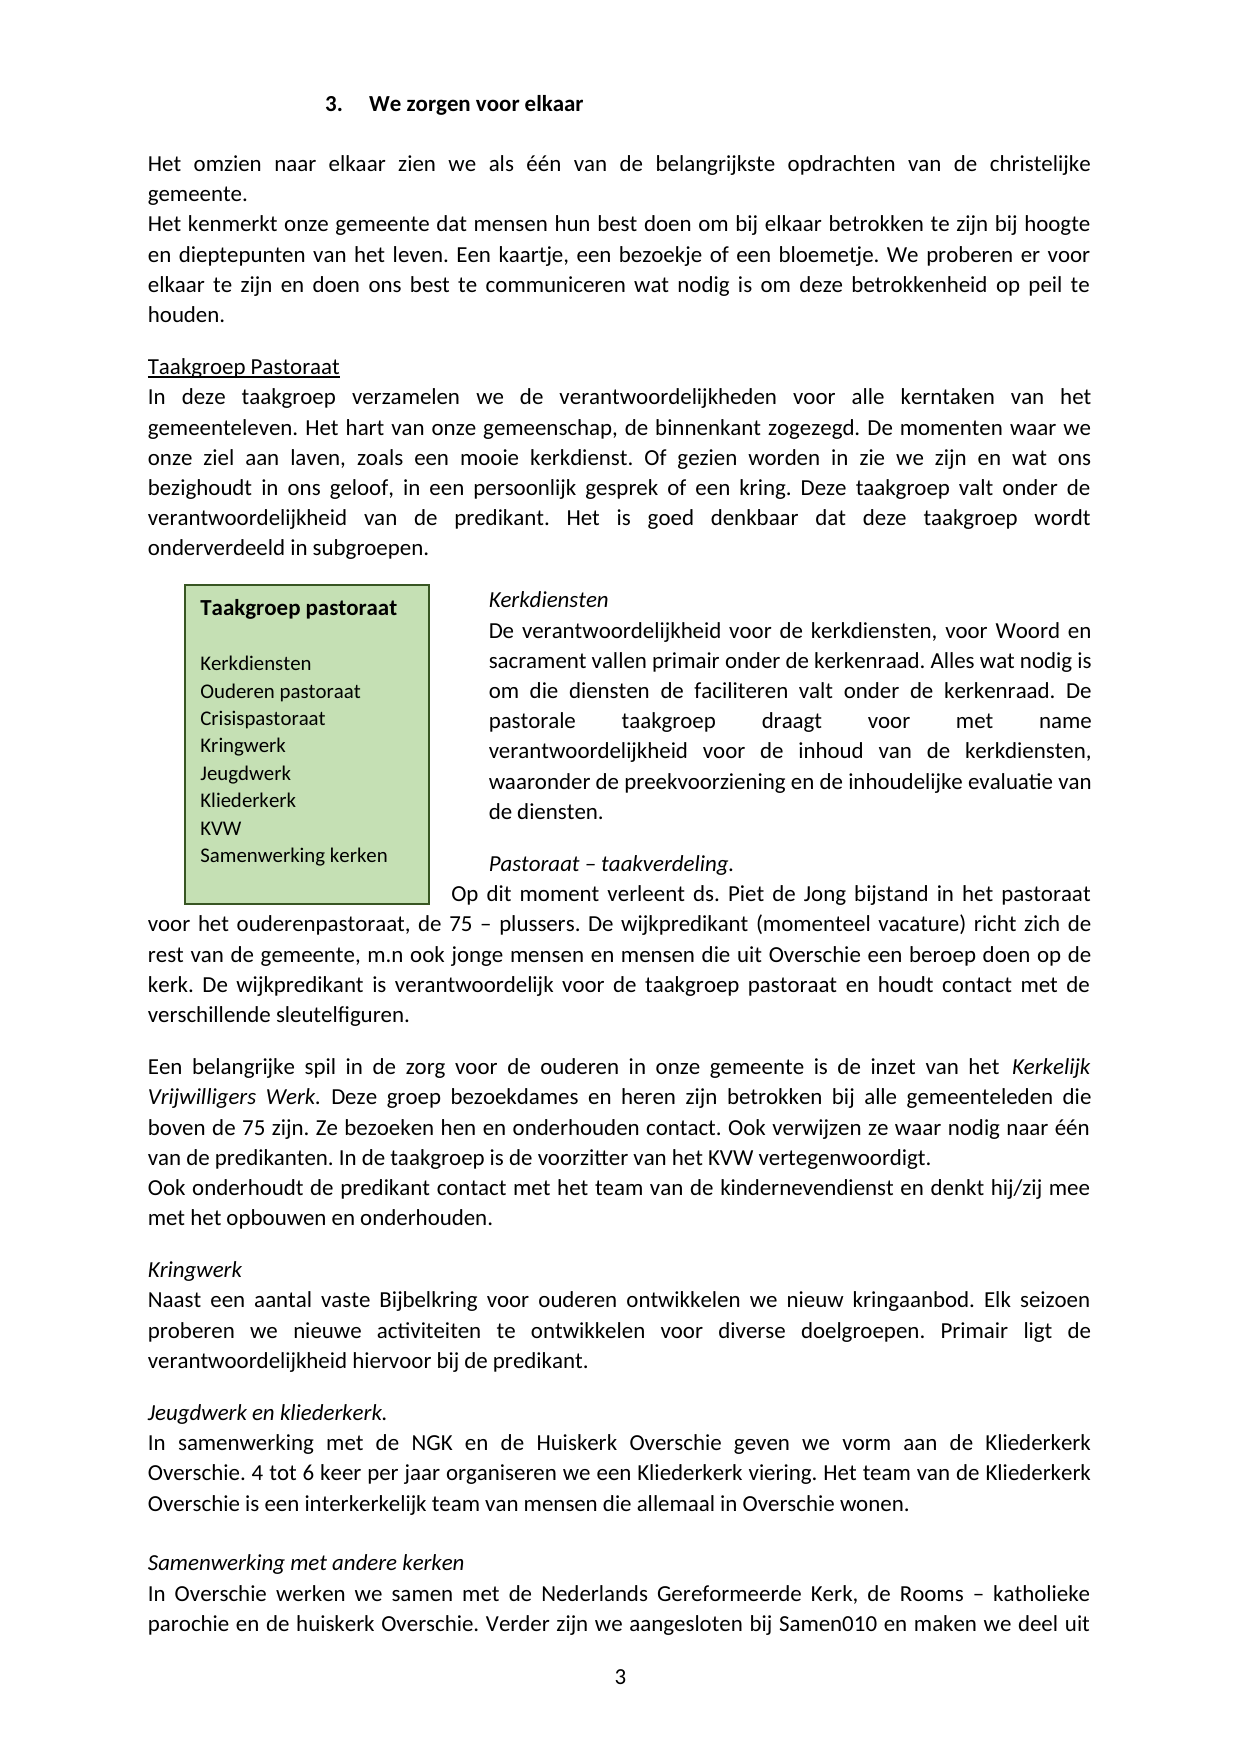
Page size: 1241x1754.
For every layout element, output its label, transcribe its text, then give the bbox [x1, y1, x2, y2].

list Het kenmerkt onze gemeente dat mensen hun best doen om bij elkaar betrokken te zijn bij hoogte en dieptepunten van het leven. Een kaartje, een bezoekje of een bloemetje. We proberen er voor elkaar te zijn en doen ons best te communiceren wat nodig is om deze betrokkenheid op peil te houden. [148, 209, 1092, 328]
text Taakgroep Pastoraat [148, 352, 1092, 380]
list We zorgen voor elkaar [325, 89, 1092, 117]
text Een belangrijke spil in de zorg voor de ouderen in onze gemeente is de inzet van het Kerkelijk Vrijwilligers Werk. Deze groep bezoekdames en heren zijn betrokken bij alle gemeenteleden die boven de 75 zijn. Ze bezoeken hen en onderhouden contact. Ook verwijzen ze waar nodig naar één van de predikanten. In de taakgroep is de voorzitter van het KVW vertegenwoordigt. [148, 1052, 1092, 1171]
text Kringwerk [148, 1255, 1092, 1283]
text In samenwerking met de NGK en de Huiskerk Overschie geven we vorm aan de Kliederkerk Overschie. 4 tot 6 keer per jaar organiseren we een Kliederkerk viering. Het team van de Kliederkerk Overschie is een interkerkelijk team van mensen die allemaal in Overschie wonen. [148, 1428, 1092, 1517]
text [148, 1579, 1092, 1637]
text Naast een aantal vaste Bijbelkring voor ouderen ontwikkelen we nieuw kringaanbod. Elk seizoen proberen we nieuwe activiteiten te ontwikkelen voor diverse doelgroepen. Primair ligt de verantwoordelijkheid hiervoor bij de predikant. [148, 1286, 1092, 1374]
text In deze taakgroep verzamelen we de verantwoordelijkheden voor alle kerntaken van het gemeenteleven. Het hart van onze gemeenschap, de binnenkant zogezegd. De momenten waar we onze ziel aan laven, zoals een mooie kerkdienst. Of gezien worden in zie we zijn en wat ons bezighoudt in ons geloof, in een persoonlijk gesprek of een kring. Deze taakgroep valt onder de verantwoordelijkheid van de predikant. Het is goed denkbaar dat deze taakgroep wordt onderverdeeld in subgroepen. [148, 382, 1092, 561]
text Samenwerking met andere kerken [148, 1548, 1092, 1576]
text De verantwoordelijkheid voor de kerkdiensten, voor Woord en sacrament vallen primair onder de kerkenraad. Alles wat nodig is om die diensten de faciliteren valt onder de kerkenraad. De pastorale taakgroep draagt voor met name verantwoordelijkheid voor de inhoud van de kerkdiensten, waaronder de preekvoorziening en de inhoudelijke evaluatie van de diensten. [430, 616, 1092, 825]
text Op dit moment verleent ds. Piet de Jong bijstand in het pastoraat voor het ouderenpastoraat, de 75 – plussers. De wijkpredikant (momenteel vacature) richt zich de rest van de gemeente, m.n ook jonge mensen en mensen die uit Overschie een beroep doen op de kerk. De wijkpredikant is verantwoordelijk voor de taakgroep pastoraat en houdt contact met de verschillende sleutelfiguren. [148, 879, 1092, 1028]
text Kerkdiensten [430, 586, 1092, 613]
text Ook onderhoudt de predikant contact met het team van de kindernevendienst en denkt hij/zij mee met het opbouwen en onderhouden. [148, 1173, 1092, 1231]
text Pastoraat – taakverdeling. [430, 849, 1092, 877]
list Het omzien naar elkaar zien we als één van de belangrijkste opdrachten van de christelijke gemeente. [148, 149, 1092, 207]
text Jeugdwerk en kliederkerk. [148, 1398, 1092, 1426]
